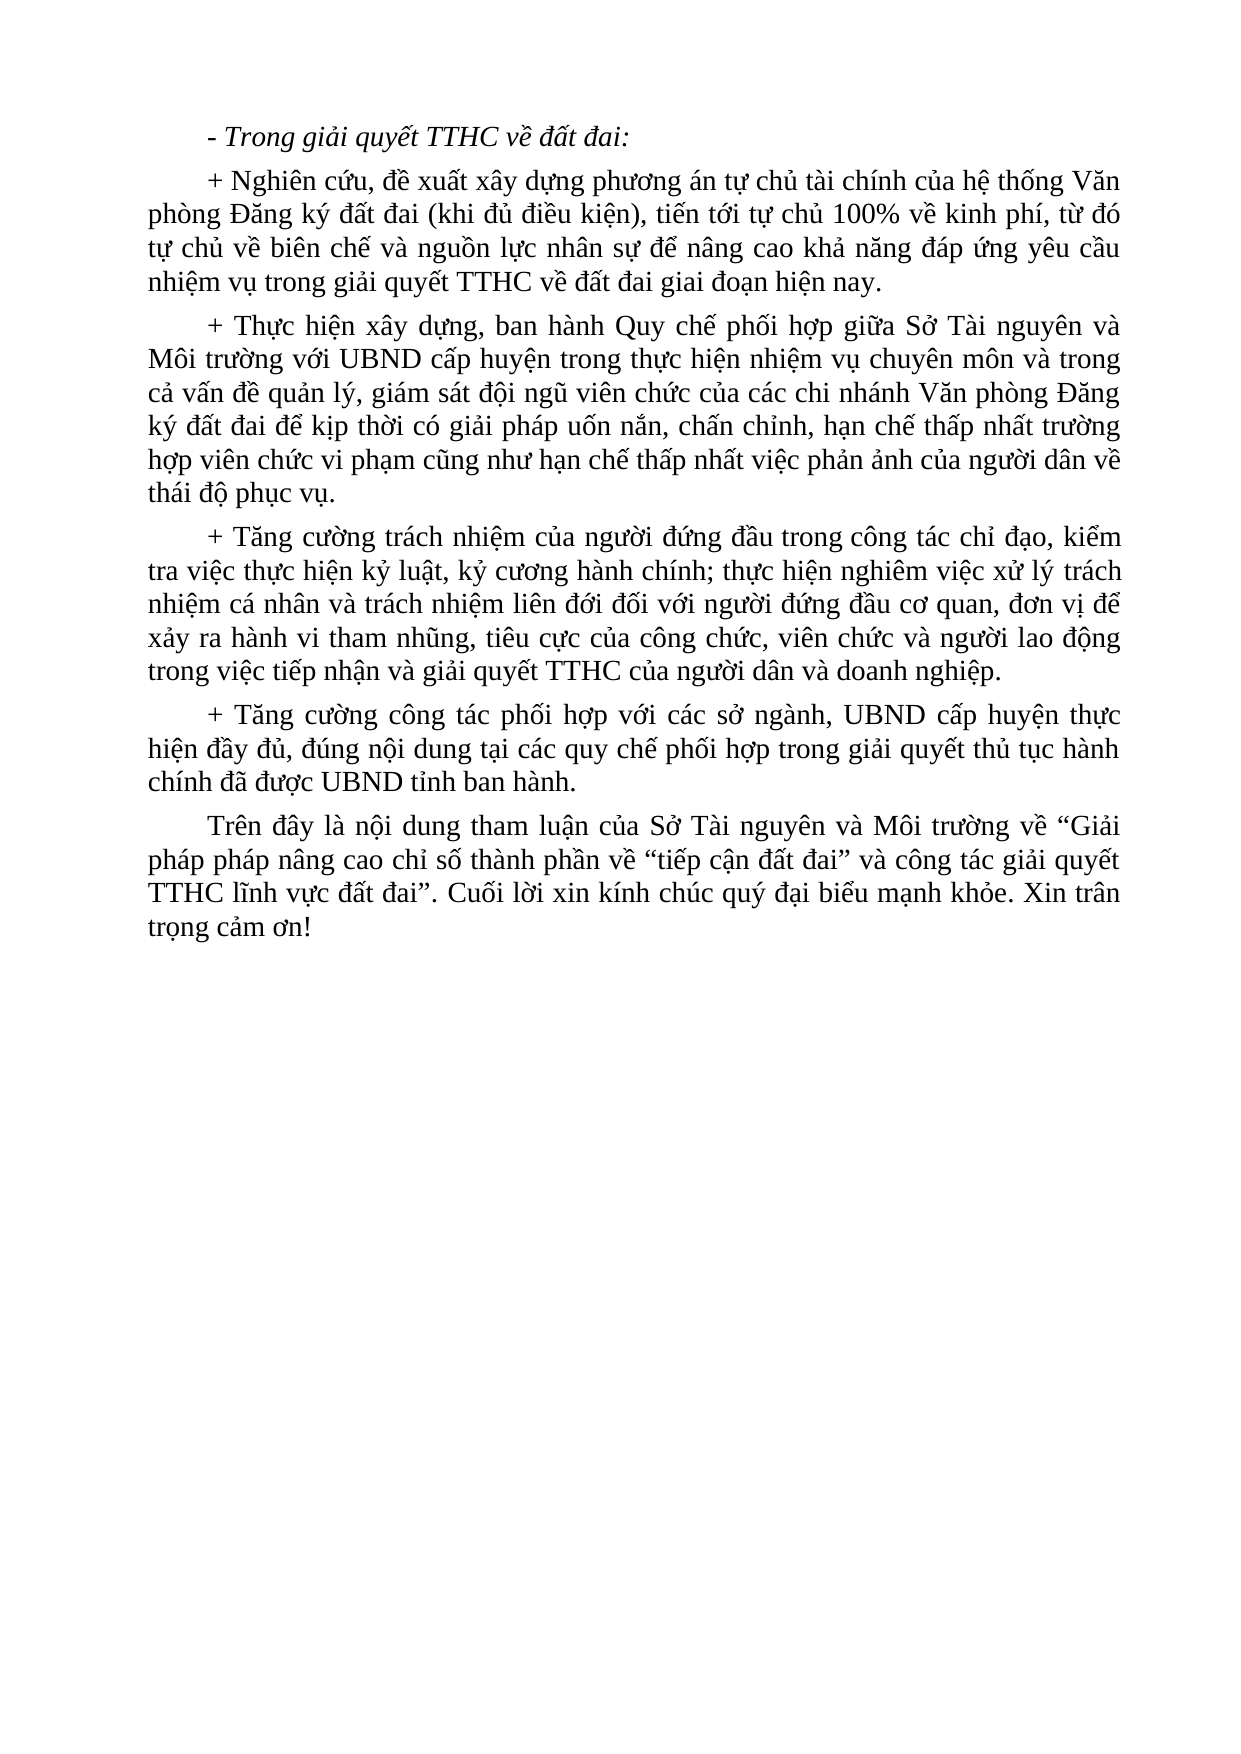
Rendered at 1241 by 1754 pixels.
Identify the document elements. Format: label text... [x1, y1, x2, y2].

text + Tăng cường trách nhiệm của người đứng đầu trong công tác chỉ đạo, kiểm tra việc thực hiện kỷ luật, kỷ cương hành chính; thực hiện nghiêm việc xử lý trách nhiệm cá nhân và trách nhiệm liên đới đối với người đứng đầu cơ quan, đơn vị để xảy ra hành vi tham nhũng, tiêu cực của công chức, viên chức và người lao động trong việc tiếp nhận và giải quyết TTHC của người dân và doanh nghiệp. [147, 518, 1125, 687]
text + Thực hiện xây dựng, ban hành Quy chế phối hợp giữa Sở Tài nguyên và Môi trường với UBND cấp huyện trong thực hiện nhiệm vụ chuyên môn và trong cả vấn đề quản lý, giám sát đội ngũ viên chức của các chi nhánh Văn phòng Đăng ký đất đai để kịp thời có giải pháp uốn nắn, chấn chỉnh, hạn chế thấp nhất trường hợp viên chức vi phạm cũng như hạn chế thấp nhất việc phản ảnh của người dân về thái độ phục vụ. [147, 307, 1125, 509]
text + Tăng cường công tác phối hợp với các sở ngành, UBND cấp huyện thực hiện đầy đủ, đúng nội dung tại các quy chế phối hợp trong giải quyết thủ tục hành chính đã được UBND tỉnh ban hành. [147, 696, 1125, 798]
text + Nghiên cứu, đề xuất xây dựng phương án tự chủ tài chính của hệ thống Văn phòng Đăng ký đất đai (khi đủ điều kiện), tiến tới tự chủ 100% về kinh phí, từ đó tự chủ về biên chế và nguồn lực nhân sự để nâng cao khả năng đáp ứng yêu cầu nhiệm vụ trong giải quyết TTHC về đất đai giai đoạn hiện nay. [147, 162, 1125, 297]
text Trên đây là nội dung tham luận của Sở Tài nguyên và Môi trường về “Giải pháp pháp nâng cao chỉ số thành phần về “tiếp cận đất đai” và công tác giải quyết TTHC lĩnh vực đất đai”. Cuối lời xin kính chúc quý đại biểu mạnh khỏe. Xin trân trọng cảm ơn! [147, 807, 1125, 973]
text - Trong giải quyết TTHC về đất đai: [147, 118, 1125, 153]
